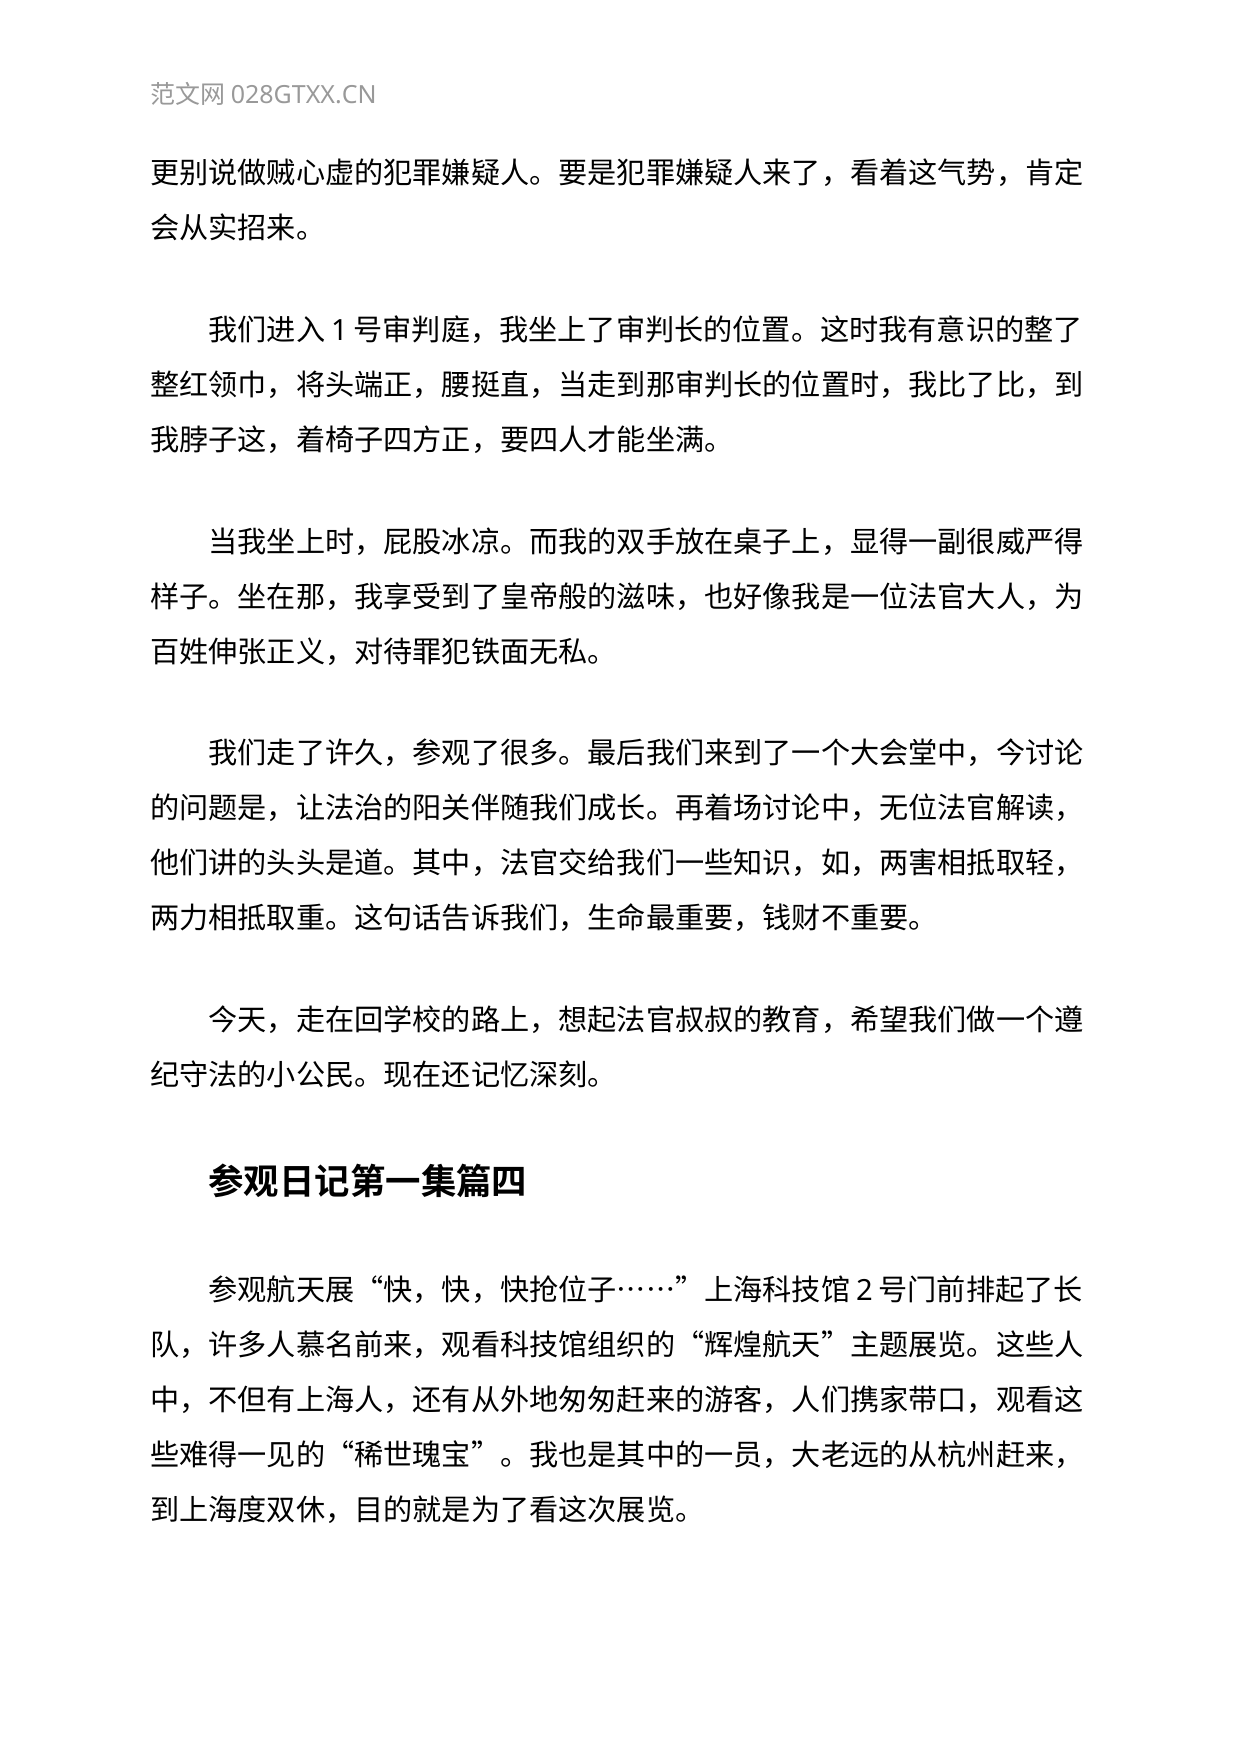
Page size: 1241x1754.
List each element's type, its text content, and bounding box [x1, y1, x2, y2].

text 当我坐上时，屁股冰凉。而我的双手放在桌子上，显得一副很威严得样子。坐在那，我享受到了皇帝般的滋味，也好像我是一位法官大人，为百姓伸张正义，对待罪犯铁面无私。 [150, 518, 1090, 670]
text 参观日记第一集篇四 [150, 1153, 1090, 1204]
text 我们进入1号审判庭，我坐上了审判长的位置。这时我有意识的整了整红领巾，将头端正，腰挺直，当走到那审判长的位置时，我比了比，到我脖子这，着椅子四方正，要四人才能坐满。 [150, 307, 1090, 459]
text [150, 150, 1090, 247]
text 我们走了许久，参观了很多。最后我们来到了一个大会堂中，今讨论的问题是，让法治的阳关伴随我们成长。再着场讨论中，无位法官解读，他们讲的头头是道。其中，法官交给我们一些知识，如，两害相抵取轻，两力相抵取重。这句话告诉我们，生命最重要，钱财不重要。 [150, 730, 1090, 937]
text 参观航天展“快，快，快抢位子……”上海科技馆2号门前排起了长队，许多人慕名前来，观看科技馆组织的“辉煌航天”主题展览。这些人中，不但有上海人，还有从外地匆匆赶来的游客，人们携家带口，观看这些难得一见的“稀世瑰宝”。我也是其中的一员，大老远的从杭州赶来，到上海度双休，目的就是为了看这次展览。 [150, 1266, 1090, 1528]
text 今天，走在回学校的路上，想起法官叔叔的教育，希望我们做一个遵纪守法的小公民。现在还记忆深刻。 [150, 996, 1090, 1093]
